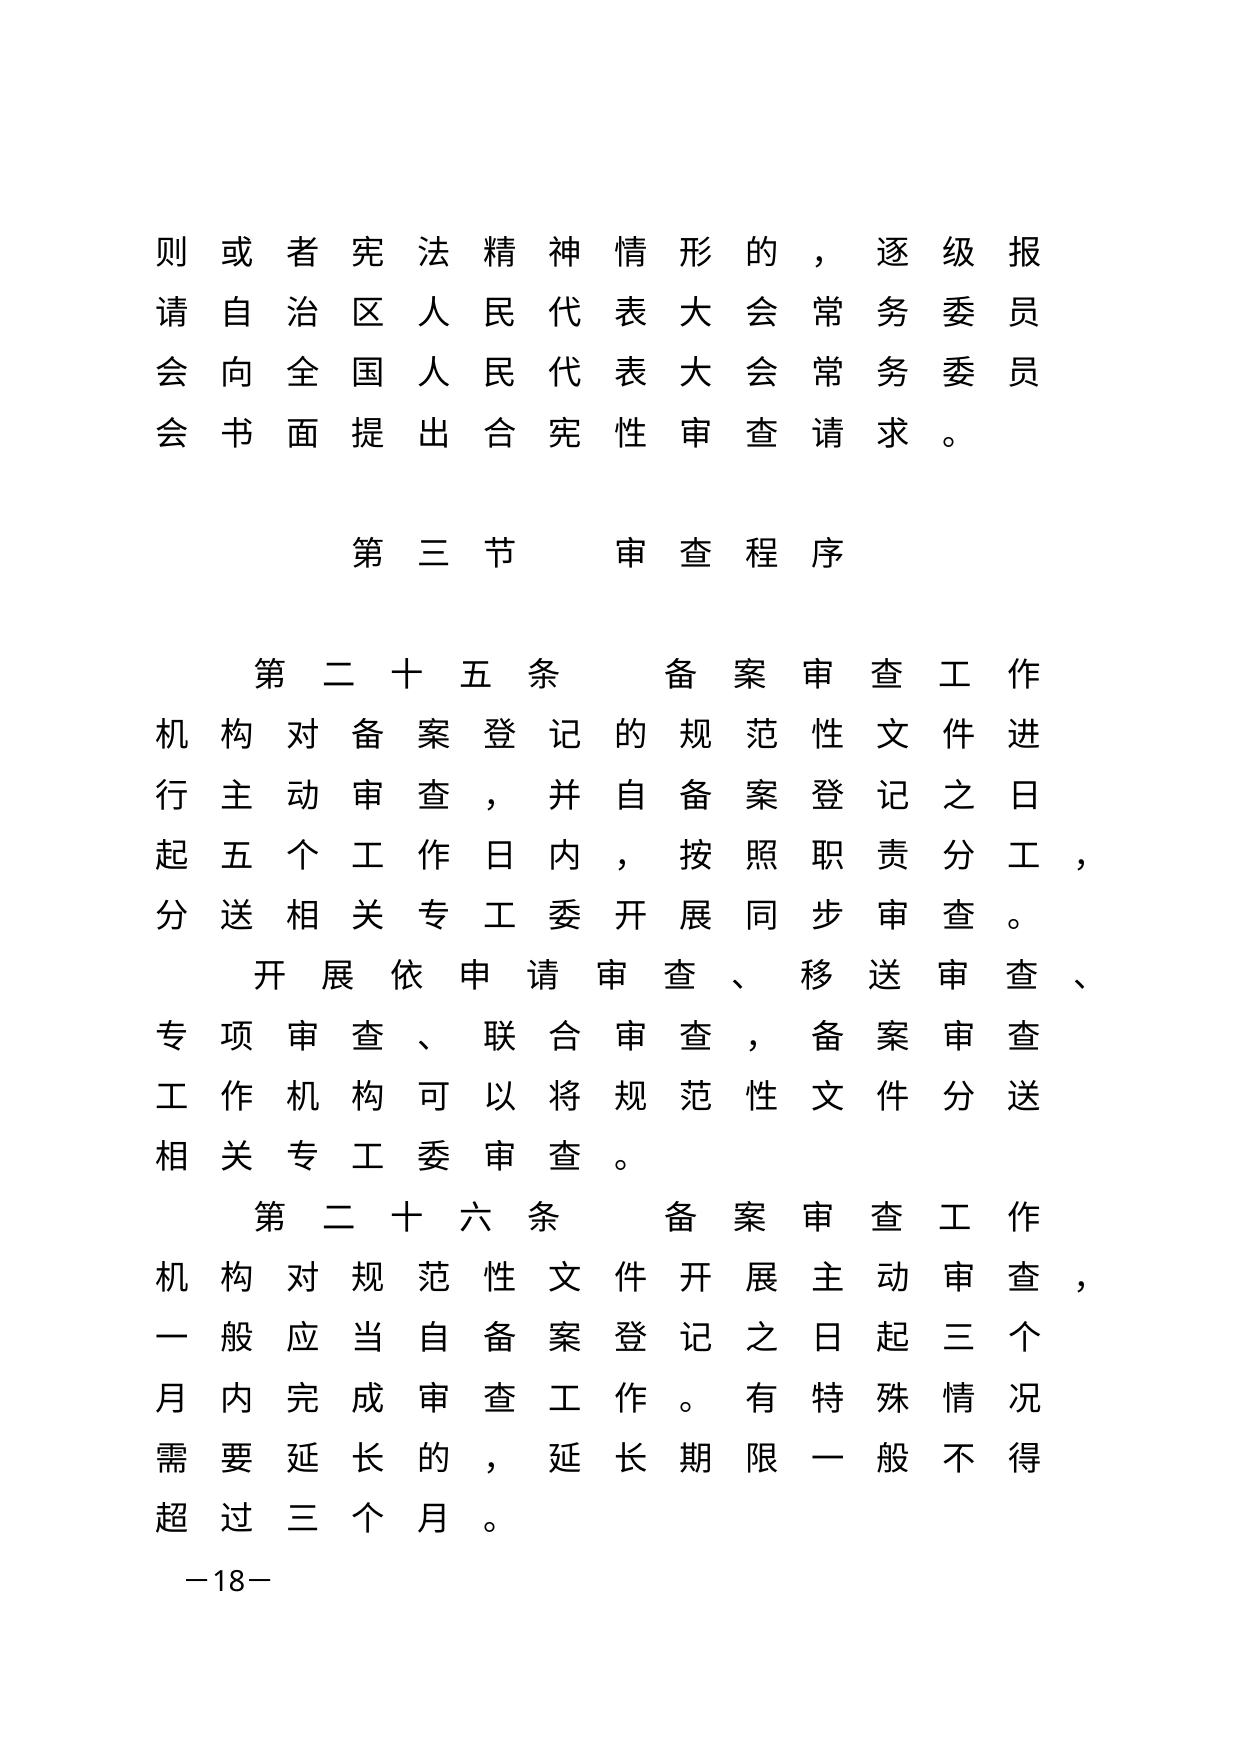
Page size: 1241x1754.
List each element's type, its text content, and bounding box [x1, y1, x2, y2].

text 第二十六条 备案审查工作机构对规范性文件开展主动审查，一般应当自备案登记之日起三个月内完成审查工作。有特殊情况需要延长的，延长期限一般不得超过三个月。 [155, 1184, 1073, 1546]
text 第二十四条 县级以上人民代表大会常务委员会对规范性文件进行审查，发现规范性文件可能存在不符合宪法规定、宪法原则或者宪法精神情形的，逐级报请自治区人民代表大会常务委员会向全国人民代表大会常务委员会书面提出合宪性审查请求。 [155, 219, 1073, 461]
text 第二十五条 备案审查工作机构对备案登记的规范性文件进行主动审查，并自备案登记之日起五个工作日内，按照职责分工，分送相关专工委开展同步审查。 [155, 642, 1073, 943]
text 开展依申请审查、移送审查、专项审查、联合审查，备案审查工作机构可以将规范性文件分送相关专工委审查。 [155, 943, 1073, 1184]
text 第三节 审查程序 [155, 521, 1073, 581]
